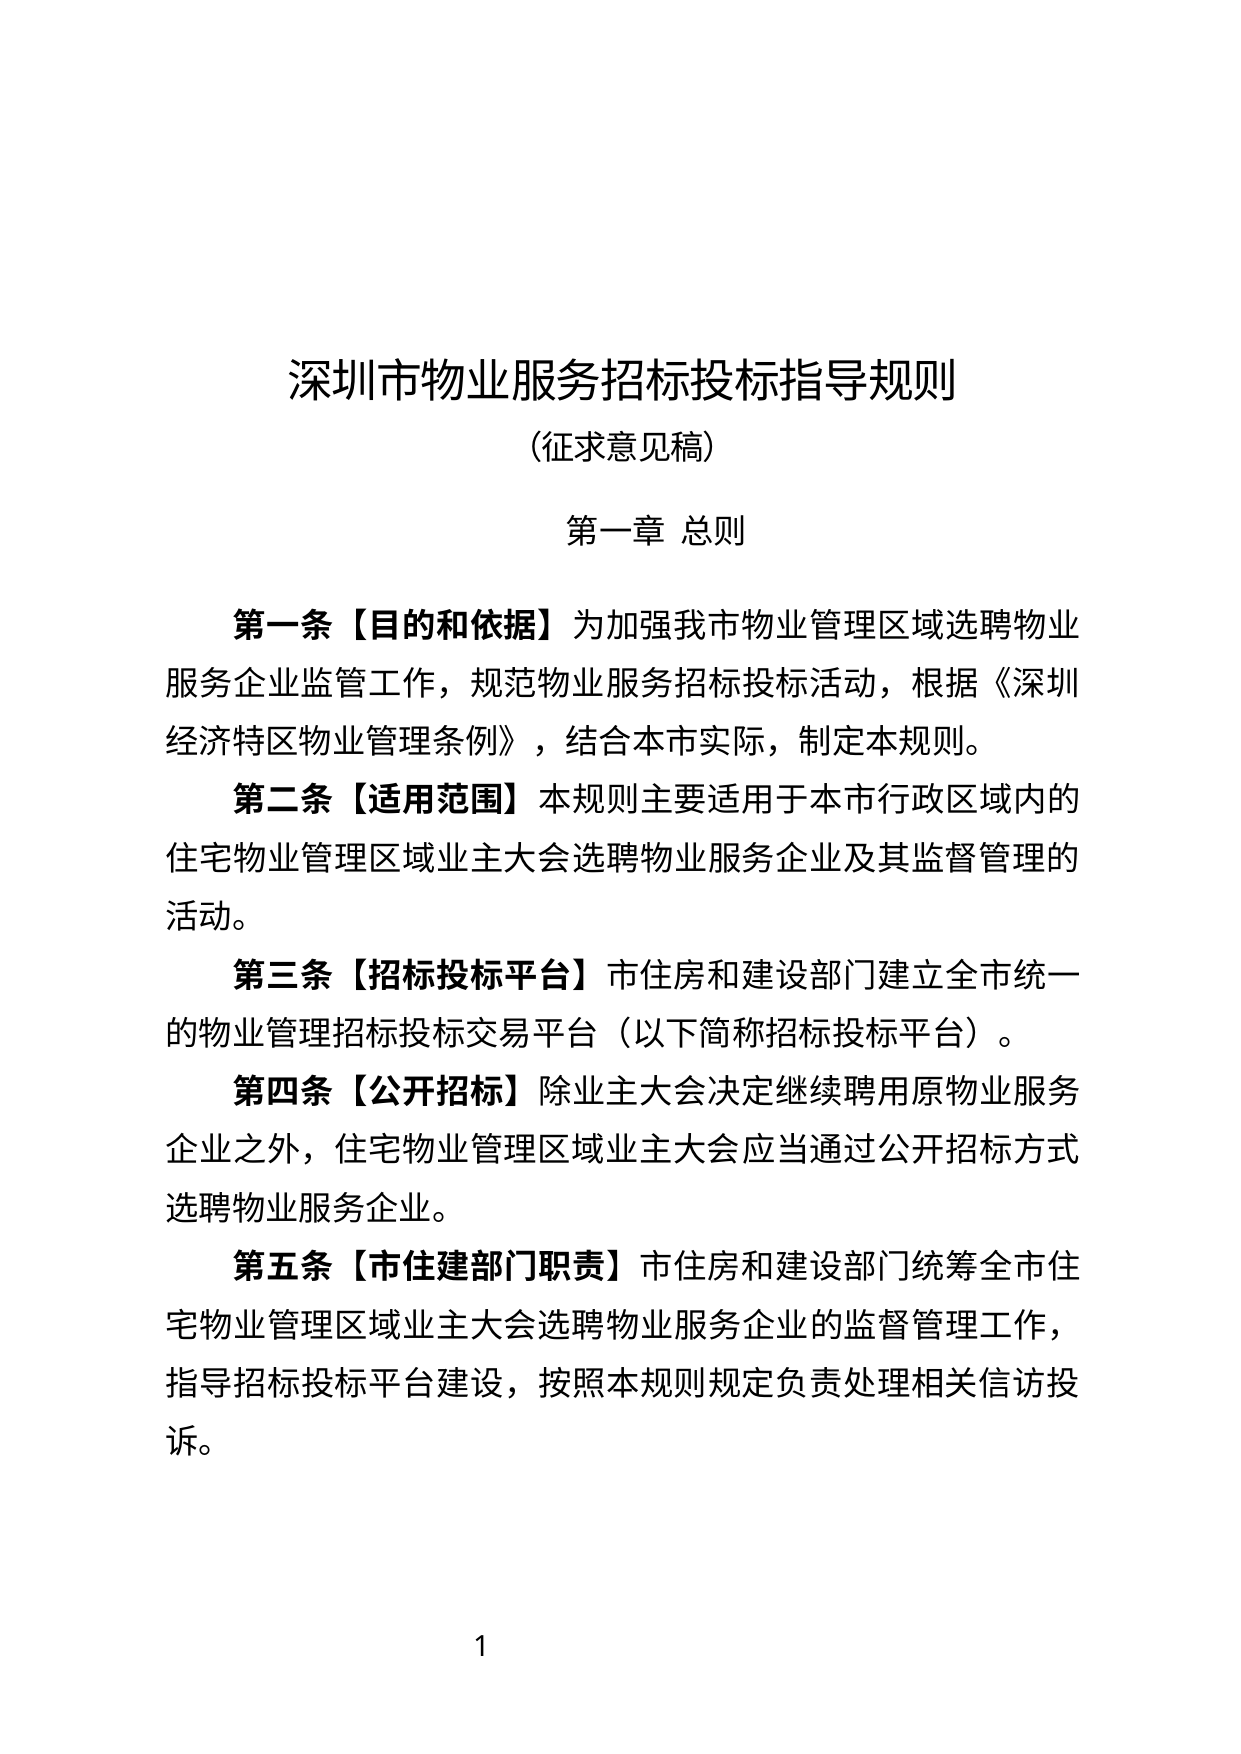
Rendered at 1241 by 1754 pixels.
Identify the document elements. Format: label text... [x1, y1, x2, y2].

text 第四条【公开招标】除业主大会决定继续聘用原物业服务企业之外，住宅物业管理区域业主大会应当通过公开招标方式选聘物业服务企业。 [165, 1055, 1081, 1230]
text 第二条【适用范围】本规则主要适用于本市行政区域内的住宅物业管理区域业主大会选聘物业服务企业及其监督管理的活动。 [165, 763, 1081, 938]
subtitle 第一章 总则 [165, 496, 1081, 561]
text （征求意见稿） [165, 411, 1081, 469]
text 第五条【市住建部门职责】市住房和建设部门统筹全市住宅物业管理区域业主大会选聘物业服务企业的监督管理工作，指导招标投标平台建设，按照本规则规定负责处理相关信访投诉。 [165, 1230, 1081, 1463]
text 第一条【目的和依据】为加强我市物业管理区域选聘物业服务企业监管工作，规范物业服务招标投标活动，根据《深圳经济特区物业管理条例》，结合本市实际，制定本规则。 [165, 588, 1081, 763]
text 深圳市物业服务招标投标指导规则 [165, 344, 1081, 411]
text 第三条【招标投标平台】市住房和建设部门建立全市统一的物业管理招标投标交易平台（以下简称招标投标平台）。 [165, 938, 1081, 1055]
